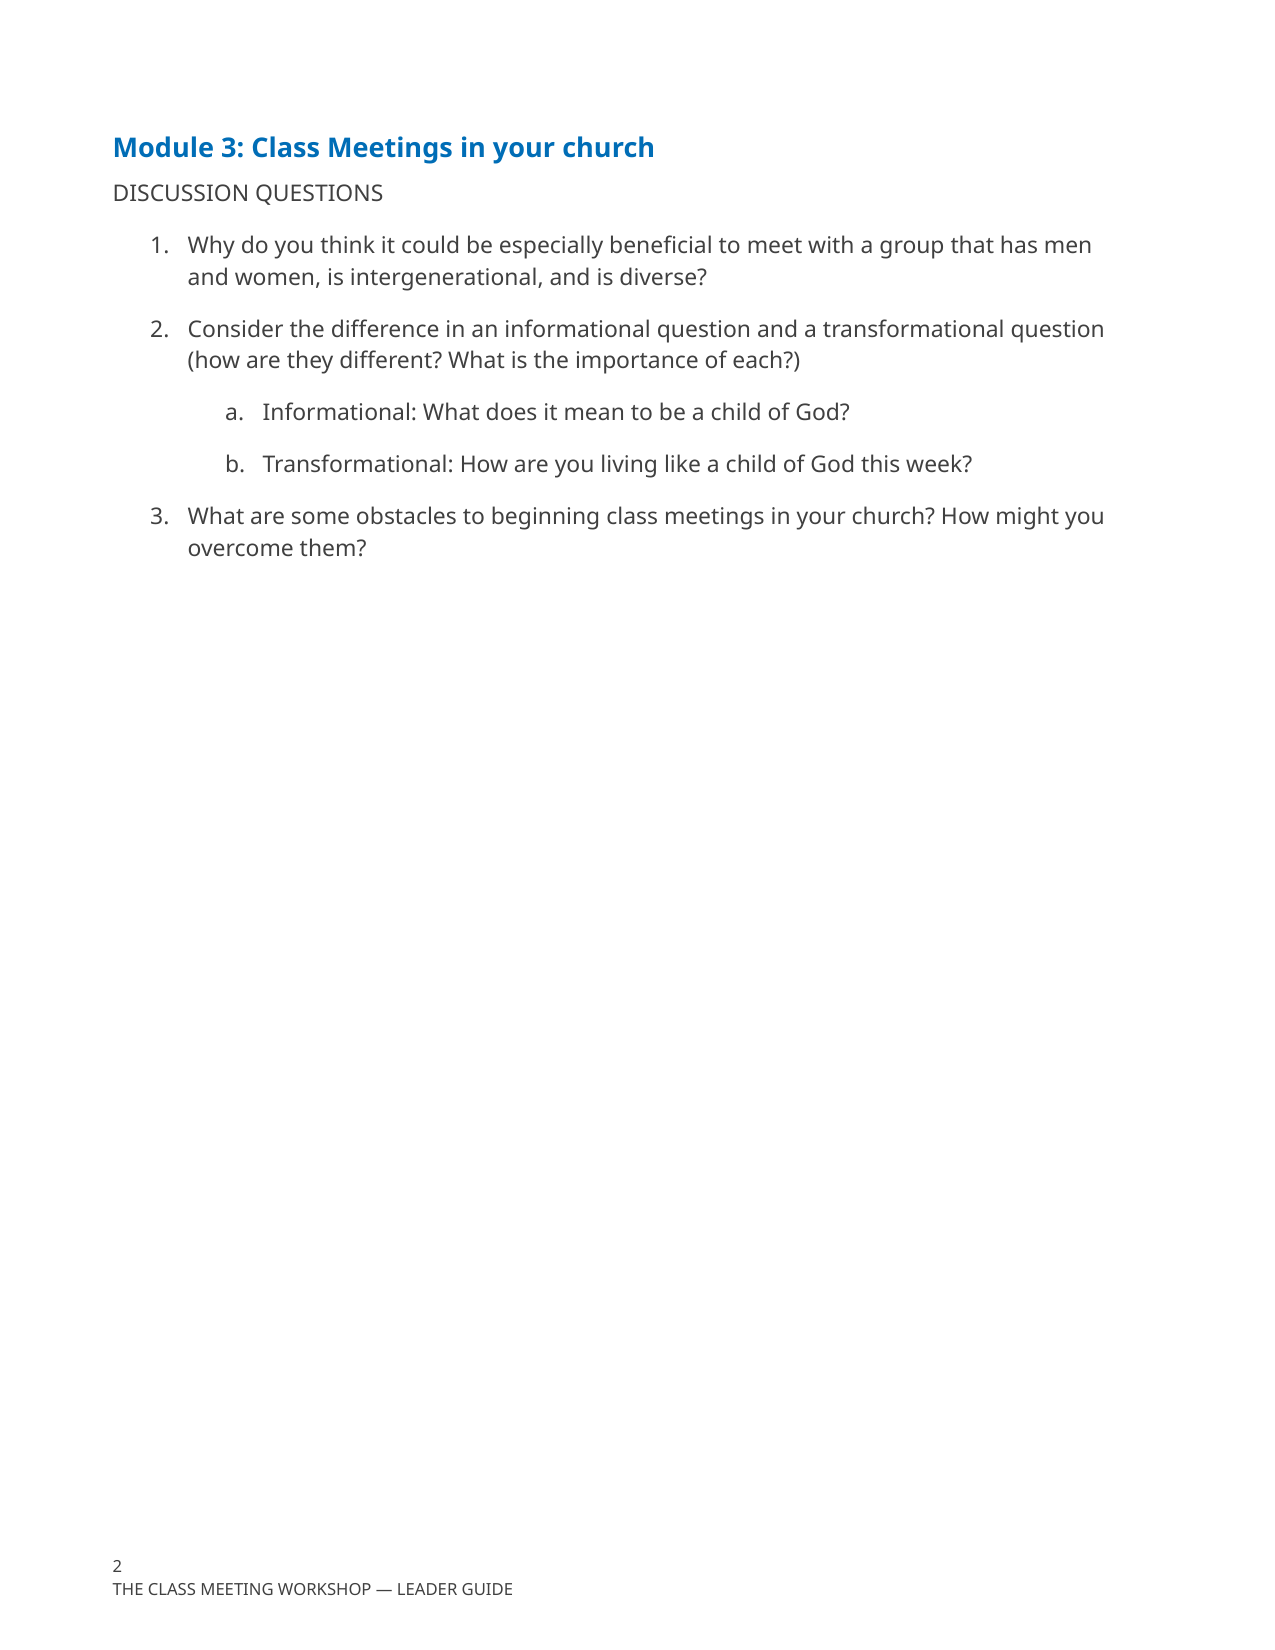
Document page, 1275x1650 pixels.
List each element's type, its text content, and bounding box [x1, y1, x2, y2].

text Discussion Questions [112, 177, 1125, 208]
text Module 3: Class Meetings in your church [112, 131, 1162, 164]
text What are some obstacles to beginning class meetings in your church? How might you overcome them? [150, 500, 1162, 562]
list Transformational: How are you living like a child of God this week? [225, 448, 1125, 479]
text Consider the difference in an informational question and a transformational question (how are they different? What is the importance of each?) [150, 312, 1162, 375]
list Informational: What does it mean to be a child of God? [225, 396, 1125, 427]
list Why do you think it could be especially beneficial to meet with a group that has men and women, is intergenerational, and is diverse? [150, 229, 1125, 291]
